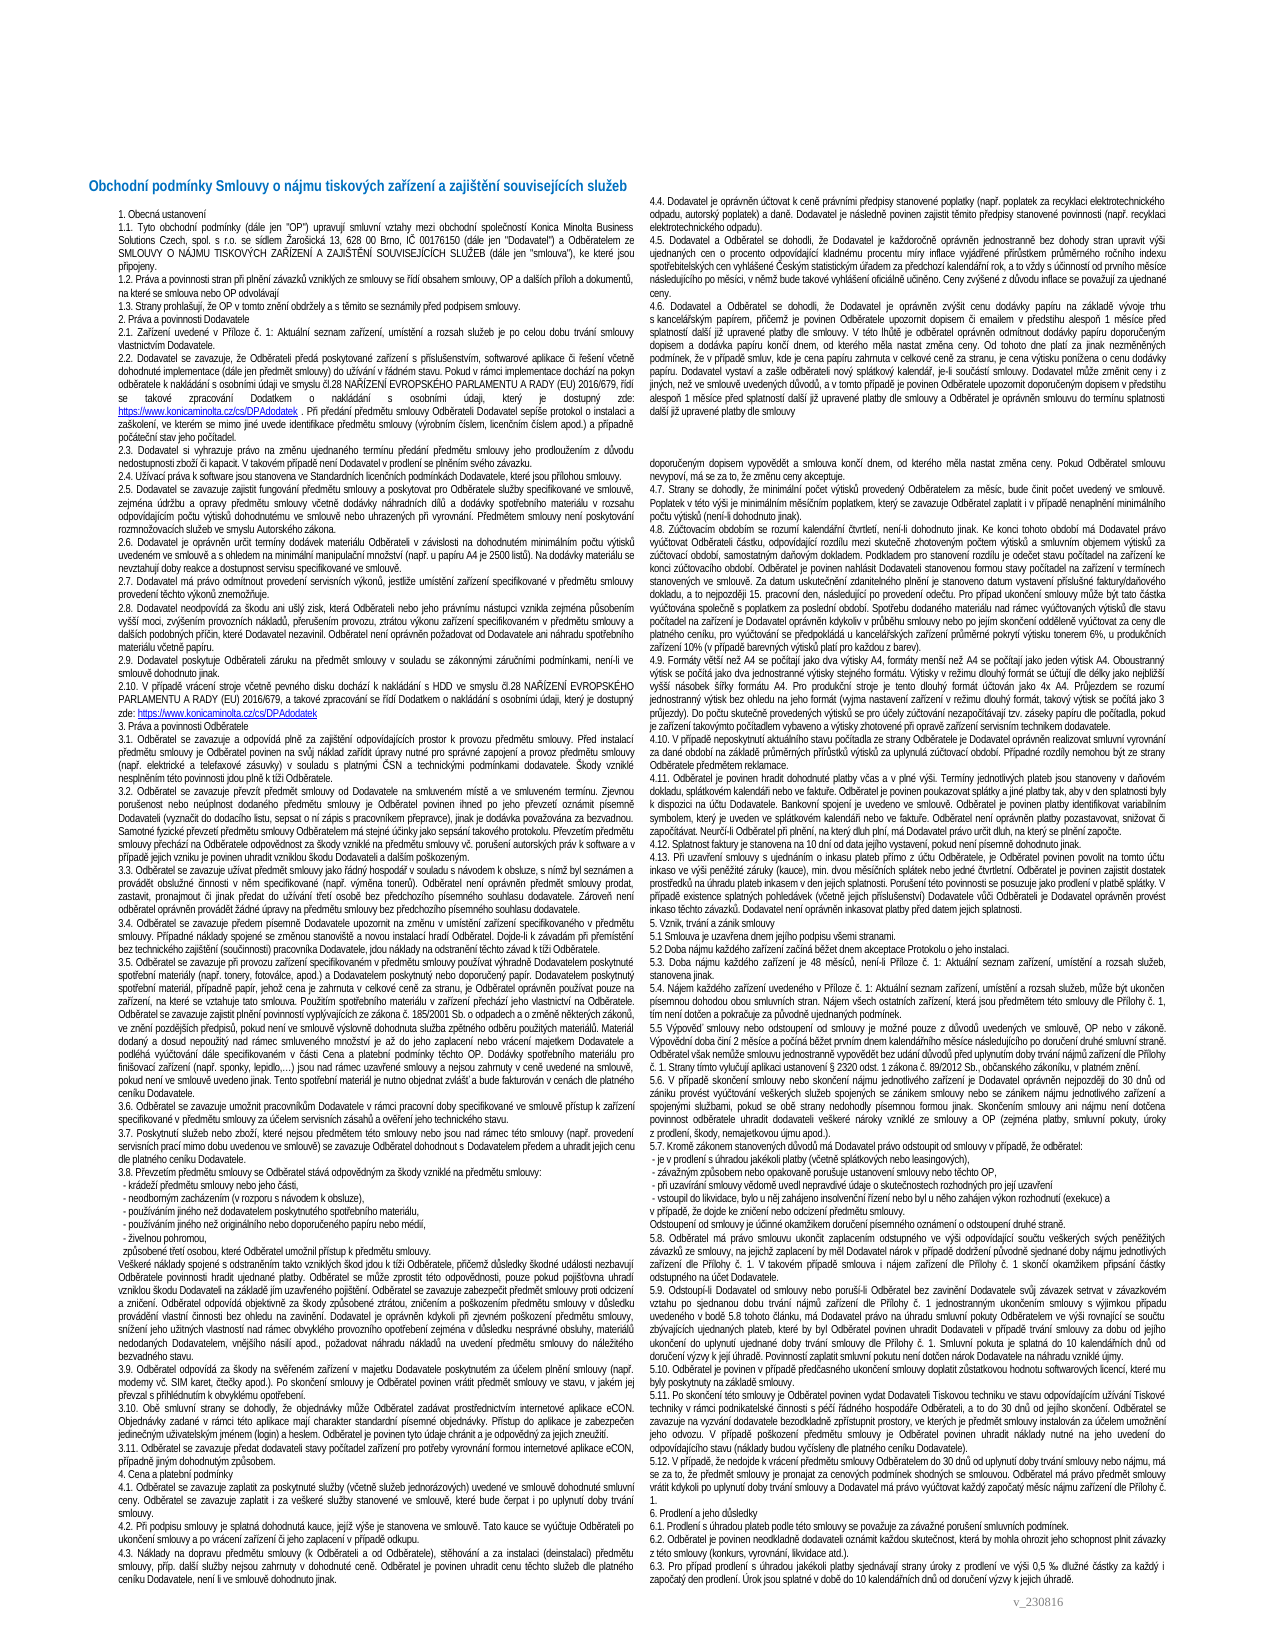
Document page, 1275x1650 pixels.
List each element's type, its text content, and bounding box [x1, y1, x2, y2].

text 5.12. V případě, že nedojde k vrácení předmětu smlouvy Odběratelem do 30 dnů od uplynutí doby trvání smlouvy nebo nájmu, má se za to, že předmět smlouvy je pronajat za cenových podmínek shodných se smlouvou. Odběratel má právo předmět smlouvy vrátit kdykoli po uplynutí doby trvání smlouvy a Dodavatel má právo vyúčtovat každý započatý měsíc nájmu zařízení dle Přílohy č. 1. [649, 1454, 1166, 1507]
text 4.7. Strany se dohodly, že minimální počet výtisků provedený Odběratelem za měsíc, bude činit počet uvedený ve smlouvě. Poplatek v této výši je minimálním měsíčním poplatkem, který se zavazuje Odběratel zaplatit i v případě nenaplnění minimálního počtu výtisků (není-li dohodnuto jinak). [649, 483, 1166, 522]
text - závažným způsobem nebo opakovaně porušuje ustanovení smlouvy nebo těchto OP, [649, 1166, 1166, 1179]
text 2.9. Dodavatel poskytuje Odběrateli záruku na předmět smlouvy v souladu se zákonnými záručními podmínkami, není-li ve smlouvě dohodnuto jinak. [118, 654, 635, 680]
text 5.10. Odběratel je povinen v případě předčasného ukončení smlouvy doplatit zůstatkovou hodnotu softwarových licencí, které mu byly poskytnuty na základě smlouvy. [649, 1362, 1166, 1389]
text 1.2. Práva a povinnosti stran při plnění závazků vzniklých ze smlouvy se řídí obsahem smlouvy, OP a dalších příloh a dokumentů, na které se smlouva nebo OP odvolávají [118, 273, 635, 299]
text 5. Vznik, trvání a zánik smlouvy [649, 916, 1166, 929]
text 3.7. Poskytnutí služeb nebo zboží, které nejsou předmětem této smlouvy nebo jsou nad rámec této smlouvy (např. provedení servisních prací mimo dobu uvedenou ve smlouvě) se zavazuje Odběratel dohodnout s Dodavatelem předem a uhradit jejich cenu dle platného ceníku Dodavatele. [118, 1126, 635, 1166]
text v případě, že dojde ke zničení nebo odcizení předmětu smlouvy. [649, 1205, 1166, 1218]
text 5.7. Kromě zákonem stanovených důvodů má Dodavatel právo odstoupit od smlouvy v případě, že odběratel: [649, 1139, 1166, 1152]
text - je v prodlení s úhradou jakékoli platby (včetně splátkových nebo leasingových), [649, 1152, 1166, 1166]
text 4.5. Dodavatel a Odběratel se dohodli, že Dodavatel je každoročně oprávněn jednostranně bez dohody stran upravit výši ujednaných cen o procento odpovídající kladnému procentu míry inflace vyjádřené přírůstkem průměrného ročního indexu spotřebitelských cen vyhlášené Českým statistickým úřadem za předchozí kalendářní rok, a to vždy s účinností od prvního měsíce následujícího po měsíci, v němž bude takové vyhlášení oficiálně učiněno. Ceny zvýšené z důvodu inflace se považují za ujednané ceny. [649, 234, 1166, 299]
text Odstoupení od smlouvy je účinné okamžikem doručení písemného oznámení o odstoupení druhé straně. [649, 1218, 1166, 1231]
text - krádeží předmětu smlouvy nebo jeho části, [118, 1179, 635, 1192]
text 4.6. Dodavatel a Odběratel se dohodli, že Dodavatel je oprávněn zvýšit cenu dodávky papíru na základě vývoje trhu s kancelářským papírem, přičemž je povinen Odběratele upozornit dopisem či emailem v předstihu alespoň 1 měsíce před splatností další již upravené platby dle smlouvy. V této lhůtě je odběratel oprávněn odmítnout dodávky papíru doporučeným dopisem a dodávka papíru končí dnem, od kterého měla nastat změna ceny. Od tohoto dne platí za jinak nezměněných podmínek, že v případě smluv, kde je cena papíru zahrnuta v celkové ceně za stranu, je cena výtisku ponížena o cenu dodávky papíru. Dodavatel vystaví a zašle odběrateli nový splátkový kalendář, je-li součástí smlouvy. Dodavatel může změnit ceny i z jiných, než ve smlouvě uvedených důvodů, a v tomto případě je povinen Odběratele upozornit doporučeným dopisem v předstihu alespoň 1 měsíce před splatností další již upravené platby dle smlouvy a Odběratel je oprávněn smlouvu do termínu splatnosti další již upravené platby dle smlouvy [649, 299, 1166, 417]
text 5.6. V případě skončení smlouvy nebo skončení nájmu jednotlivého zařízení je Dodavatel oprávněn nejpozději do 30 dnů od zániku provést vyúčtování veškerých služeb spojených se zánikem smlouvy nebo se zánikem nájmu jednotlivého zařízení a spojenými službami, pokud se obě strany nedohodly písemnou formou jinak. Skončením smlouvy ani nájmu není dotčena povinnost odběratele uhradit dodavateli veškeré nároky vzniklé ze smlouvy a OP (zejména platby, smluvní pokuty, úroky z prodlení, škody, nemajetkovou újmu apod.). [649, 1074, 1166, 1139]
text 2.1. Zařízení uvedené v Příloze č. 1: Aktuální seznam zařízení, umístění a rozsah služeb je po celou dobu trvání smlouvy vlastnictvím Dodavatele. [118, 326, 635, 352]
text způsobené třetí osobou, které Odběratel umožnil přístup k předmětu smlouvy. [118, 1244, 635, 1257]
text 3.8. Převzetím předmětu smlouvy se Odběratel stává odpovědným za škody vzniklé na předmětu smlouvy: [118, 1166, 635, 1179]
text 3.11. Odběratel se zavazuje předat dodavateli stavy počítadel zařízení pro potřeby vyrovnání formou internetové aplikace eCON, případně jiným dohodnutým způsobem. [118, 1441, 635, 1467]
text 2.7. Dodavatel má právo odmítnout provedení servisních výkonů, jestliže umístění zařízení specifikované v předmětu smlouvy provedení těchto výkonů znemožňuje. [118, 575, 635, 601]
text 2.10. V případě vrácení stroje včetně pevného disku dochází k nakládání s HDD ve smyslu čl.28 NAŘÍZENÍ EVROPSKÉHO PARLAMENTU A RADY (EU) 2016/679, a takové zpracování se řídí Dodatkem o nakládání s osobními údaji, který je dostupný zde: https://www.konicaminolta.cz/cs/DPAdodatek [118, 680, 635, 719]
text Veškeré náklady spojené s odstraněním takto vzniklých škod jdou k tíži Odběratele, přičemž důsledky škodné události nezbavují Odběratele povinnosti hradit ujednané platby. Odběratel se může zprostit této odpovědnosti, pouze pokud pojišťovna uhradí vzniklou škodu Dodavateli na základě jím uzavřeného pojištění. Odběratel se zavazuje zabezpečit předmět smlouvy proti odcizení a zničení. Odběratel odpovídá objektivně za škody způsobené ztrátou, zničením a poškozením předmětu smlouvy v důsledku provádění vlastní činnosti bez ohledu na zavinění. Dodavatel je oprávněn kdykoli při zjevném poškození předmětu smlouvy, snížení jeho užitných vlastností nad rámec obvyklého provozního opotřebení zejména v důsledku nesprávné obsluhy, materiálů nedodaných Dodavatelem, vnějšího násilí apod., požadovat náhradu nákladů na uvedení předmětu smlouvy do náležitého bezvadného stavu. [118, 1257, 635, 1362]
text 3.6. Odběratel se zavazuje umožnit pracovníkům Dodavatele v rámci pracovní doby specifikované ve smlouvě přístup k zařízení specifikované v předmětu smlouvy za účelem servisních zásahů a ověření jeho technického stavu. [118, 1100, 635, 1126]
text 4.3. Náklady na dopravu předmětu smlouvy (k Odběrateli a od Odběratele), stěhování a za instalaci (deinstalaci) předmětu smlouvy, příp. další služby nejsou zahrnuty v dohodnuté ceně. Odběratel je povinen uhradit cenu těchto služeb dle platného ceníku Dodavatele, není li ve smlouvě dohodnuto jinak. [118, 1546, 635, 1586]
text 4.2. Při podpisu smlouvy je splatná dohodnutá kauce, jejíž výše je stanovena ve smlouvě. Tato kauce se vyúčtuje Odběrateli po ukončení smlouvy a po vrácení zařízení či jeho zaplacení v případě odkupu. [118, 1520, 635, 1546]
text 5.1 Smlouva je uzavřena dnem jejího podpisu všemi stranami. [649, 929, 1166, 942]
text 4. Cena a platební podmínky [118, 1467, 635, 1481]
text 1.1. Tyto obchodní podmínky (dále jen "OP") upravují smluvní vztahy mezi obchodní společností Konica Minolta Business Solutions Czech, spol. s r.o. se sídlem Žarošická 13, 628 00 Brno, IČ 00176150 (dále jen "Dodavatel") a Odběratelem ze SMLOUVY O NÁJMU TISKOVÝCH ZAŘÍZENÍ A ZAJIŠTĚNÍ SOUVISEJÍCÍCH SLUŽEB (dále jen "smlouva"), ke které jsou připojeny. [118, 221, 635, 273]
text 6.1. Prodlení s úhradou plateb podle této smlouvy se považuje za závažné porušení smluvních podmínek. [649, 1520, 1166, 1533]
text - při uzavírání smlouvy vědomě uvedl nepravdivé údaje o skutečnostech rozhodných pro její uzavření [649, 1179, 1166, 1192]
text 4.12. Splatnost faktury je stanovena na 10 dní od data jejího vystavení, pokud není písemně dohodnuto jinak. [649, 837, 1166, 851]
text 4.10. V případě neposkytnutí aktuálního stavu počítadla ze strany Odběratele je Dodavatel oprávněn realizovat smluvní vyrovnání za dané období na základě průměrných přírůstků výtisků za uplynulá zúčtovací období. Případné rozdíly nemohou být ze strany Odběratele předmětem reklamace. [649, 732, 1166, 772]
text 6.3. Pro případ prodlení s úhradou jakékoli platby sjednávají strany úroky z prodlení ve výši 0,5 ‰ dlužné částky za každý i započatý den prodlení. Úrok jsou splatné v době do 10 kalendářních dnů od doručení výzvy k jejich úhradě. [649, 1559, 1166, 1586]
text 5.2 Doba nájmu každého zařízení začíná běžet dnem akceptace Protokolu o jeho instalaci. [649, 942, 1166, 956]
text 3. Práva a povinnosti Odběratele [118, 719, 635, 732]
text Obchodní podmínky Smlouvy o nájmu tiskových zařízení a zajištění souvisejících služeb [88, 176, 1166, 194]
text 2.8. Dodavatel neodpovídá za škodu ani ušlý zisk, která Odběrateli nebo jeho právnímu nástupci vznikla zejména působením vyšší moci, zvýšením provozních nákladů, přerušením provozu, ztrátou výkonu zařízení specifikovaném v předmětu smlouvy a dalších podobných příčin, které Dodavatel nezavinil. Odběratel není oprávněn požadovat od Dodavatele ani náhradu spotřebního materiálu včetně papíru. [118, 601, 635, 654]
text 5.8. Odběratel má právo smlouvu ukončit zaplacením odstupného ve výši odpovídající součtu veškerých svých peněžitých závazků ze smlouvy, na jejichž zaplacení by měl Dodavatel nárok v případě dodržení původně sjednané doby nájmu jednotlivých zařízení dle Přílohy č. 1. V takovém případě smlouva i nájem zařízení dle Přílohy č. 1 skončí okamžikem připsání částky odstupného na účet Dodavatele. [649, 1231, 1166, 1284]
text 2.3. Dodavatel si vyhrazuje právo na změnu ujednaného termínu předání předmětu smlouvy jeho prodloužením z důvodu nedostupnosti zboží či kapacit. V takovém případě není Dodavatel v prodlení se plněním svého závazku. [118, 444, 635, 470]
text 4.1. Odběratel se zavazuje zaplatit za poskytnuté služby (včetně služeb jednorázových) uvedené ve smlouvě dohodnuté smluvní ceny. Odběratel se zavazuje zaplatit i za veškeré služby stanovené ve smlouvě, které bude čerpat i po uplynutí doby trvání smlouvy. [118, 1481, 635, 1520]
text 5.3. Doba nájmu každého zařízení je 48 měsíců, není-li Příloze č. 1: Aktuální seznam zařízení, umístění a rozsah služeb, stanovena jinak. [649, 956, 1166, 982]
text - neodborným zacházením (v rozporu s návodem k obsluze), [118, 1192, 635, 1205]
text 5.4. Nájem každého zařízení uvedeného v Příloze č. 1: Aktuální seznam zařízení, umístění a rozsah služeb, může být ukončen písemnou dohodou obou smluvních stran. Nájem všech ostatních zařízení, která jsou předmětem této smlouvy dle Přílohy č. 1, tím není dotčen a pokračuje za původně ujednaných podmínek. [649, 982, 1166, 1021]
text doporučeným dopisem vypovědět a smlouva končí dnem, od kterého měla nastat změna ceny. Pokud Odběratel smlouvu nevypoví, má se za to, že změnu ceny akceptuje. [649, 457, 1166, 483]
text 4.4. Dodavatel je oprávněn účtovat k ceně právními předpisy stanovené poplatky (např. poplatek za recyklaci elektrotechnického odpadu, autorský poplatek) a daně. Dodavatel je následně povinen zajistit těmito předpisy stanovené povinnosti (např. recyklaci elektrotechnického odpadu). [649, 194, 1166, 234]
text 2.6. Dodavatel je oprávněn určit termíny dodávek materiálu Odběrateli v závislosti na dohodnutém minimálním počtu výtisků uvedeném ve smlouvě a s ohledem na minimální manipulační množství (např. u papíru A4 je 2500 listů). Na dodávky materiálu se nevztahují doby reakce a dostupnost servisu specifikované ve smlouvě. [118, 536, 635, 575]
text 6. Prodlení a jeho důsledky [649, 1507, 1166, 1520]
text 1.3. Strany prohlašují, že OP v tomto znění obdržely a s těmito se seznámily před podpisem smlouvy. [118, 299, 635, 312]
text 3.1. Odběratel se zavazuje a odpovídá plně za zajištění odpovídajících prostor k provozu předmětu smlouvy. Před instalací předmětu smlouvy je Odběratel povinen na svůj náklad zařídit úpravy nutné pro správné zapojení a provoz předmětu smlouvy (např. elektrické a telefaxové zásuvky) v souladu s platnými ČSN a technickými podmínkami dodavatele. Škody vzniklé nesplněním této povinnosti jdou plně k tíži Odběratele. [118, 732, 635, 785]
text 6.2. Odběratel je povinen neodkladně dodavateli oznámit každou skutečnost, která by mohla ohrozit jeho schopnost plnit závazky z této smlouvy (konkurs, vyrovnání, likvidace atd.). [649, 1533, 1166, 1559]
text 2.2. Dodavatel se zavazuje, že Odběrateli předá poskytované zařízení s příslušenstvím, softwarové aplikace či řešení včetně dohodnuté implementace (dále jen předmět smlouvy) do užívání v řádném stavu. Pokud v rámci implementace dochází na pokyn odběratele k nakládání s osobními údaji ve smyslu čl.28 NAŘÍZENÍ EVROPSKÉHO PARLAMENTU A RADY (EU) 2016/679, řídí se takové zpracování Dodatkem o nakládání s osobními údaji, který je dostupný zde: https://www.konicaminolta.cz/cs/DPAdodatek . Při předání předmětu smlouvy Odběrateli Dodavatel sepíše protokol o instalaci a zaškolení, ve kterém se mimo jiné uvede identifikace předmětu smlouvy (výrobním číslem, licenčním číslem apod.) a případně počáteční stav jeho počítadel. [118, 352, 635, 444]
text 3.9. Odběratel odpovídá za škody na svěřeném zařízení v majetku Dodavatele poskytnutém za účelem plnění smlouvy (např. modemy vč. SIM karet, čtečky apod.). Po skončení smlouvy je Odběratel povinen vrátit předmět smlouvy ve stavu, v jakém jej převzal s přihlédnutím k obvyklému opotřebení. [118, 1362, 635, 1402]
text - používáním jiného než dodavatelem poskytnutého spotřebního materiálu, [118, 1205, 635, 1218]
text - živelnou pohromou, [118, 1231, 635, 1244]
text 2.5. Dodavatel se zavazuje zajistit fungování předmětu smlouvy a poskytovat pro Odběratele služby specifikované ve smlouvě, zejména údržbu a opravy předmětu smlouvy včetně dodávky náhradních dílů a dodávky spotřebního materiálu v rozsahu odpovídajícím počtu výtisků dohodnutému ve smlouvě nebo uhrazených při vyrovnání. Předmětem smlouvy není poskytování rozmnožovacích služeb ve smyslu Autorského zákona. [118, 483, 635, 536]
text 2. Práva a povinnosti Dodavatele [118, 312, 635, 326]
text 1. Obecná ustanovení [118, 207, 635, 221]
text - používáním jiného než originálního nebo doporučeného papíru nebo médií, [118, 1218, 635, 1231]
